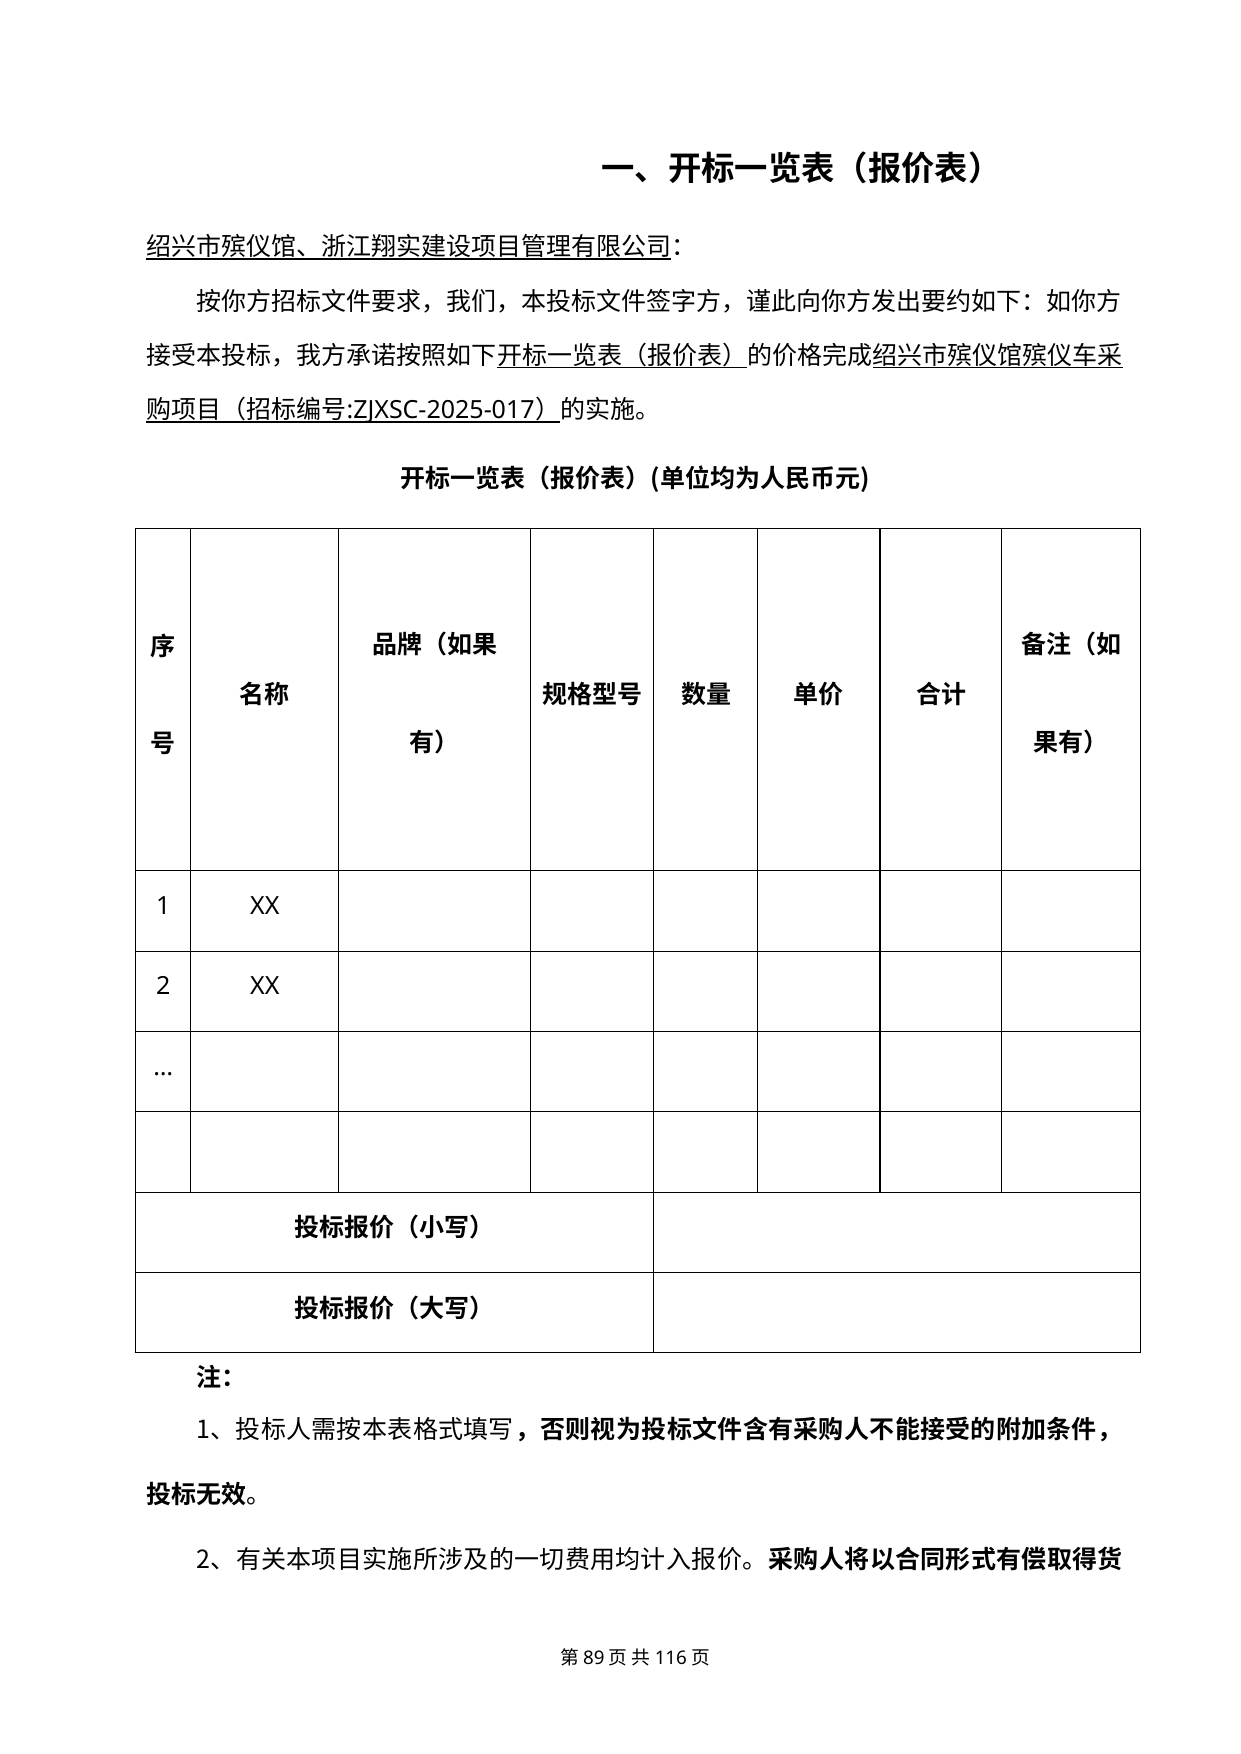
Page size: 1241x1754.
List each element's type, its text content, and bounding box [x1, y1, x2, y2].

table_cell [881, 1112, 1001, 1192]
table_cell [531, 952, 653, 1031]
table_cell [531, 1112, 653, 1192]
text 一、开标一览表（报价表） [412, 142, 1123, 190]
table_header 数量 [654, 529, 757, 870]
table_cell [758, 871, 879, 951]
text 1、投标人需按本表格式填写，否则视为投标文件含有采购人不能接受的附加条件，投标无效。 [146, 1395, 1123, 1525]
table_cell 投标报价（大写） [136, 1273, 653, 1352]
table_cell [1002, 952, 1140, 1031]
table_cell [654, 1273, 1140, 1352]
table_header 规格型号 [531, 529, 653, 870]
table_cell [1002, 1112, 1140, 1192]
table_cell [881, 871, 1001, 951]
table_header 合计 [881, 529, 1001, 870]
text 开标一览表（报价表）(单位均为人民币元) [146, 444, 1123, 509]
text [146, 1525, 1123, 1590]
text 按你方招标文件要求，我们，本投标文件签字方，谨此向你方发出要约如下：如你方接受本投标，我方承诺按照如下开标一览表（报价表）的价格完成绍兴市殡仪馆殡仪车采购项目（招标编号:ZJXSC-2025-017）的实施。 [146, 281, 1123, 426]
table_header 序号 [136, 529, 190, 870]
table_cell [339, 871, 530, 951]
table_cell [339, 952, 530, 1031]
table_cell [531, 871, 653, 951]
text 绍兴市殡仪馆、浙江翔实建设项目管理有限公司： [146, 227, 1123, 263]
table_header 备注（如果有） [1002, 529, 1140, 870]
table_cell [339, 1032, 530, 1111]
text 注： [196, 1353, 1123, 1395]
table_cell [531, 1032, 653, 1111]
table_cell [654, 1112, 757, 1192]
table_cell [758, 952, 879, 1031]
table_cell [654, 871, 757, 951]
table_header 单价 [758, 529, 879, 870]
table_cell [654, 1032, 757, 1111]
table_cell [339, 1112, 530, 1192]
table_header 品牌（如果有） [339, 529, 530, 870]
table_cell XX [191, 871, 338, 951]
table_cell [191, 1032, 338, 1111]
table_cell [758, 1032, 879, 1111]
table_cell [654, 952, 757, 1031]
table_cell 2 [136, 952, 190, 1031]
table_cell XX [191, 952, 338, 1031]
table_cell [136, 1112, 190, 1192]
table_cell [1002, 871, 1140, 951]
table_cell [881, 1032, 1001, 1111]
table_cell [191, 1112, 338, 1192]
table_cell … [136, 1032, 190, 1111]
table_cell [1002, 1032, 1140, 1111]
table_cell [654, 1193, 1140, 1272]
table_cell [881, 952, 1001, 1031]
table_header 名称 [191, 529, 338, 870]
table_cell 1 [136, 871, 190, 951]
table_cell [758, 1112, 879, 1192]
table_cell 投标报价（小写） [136, 1193, 653, 1272]
